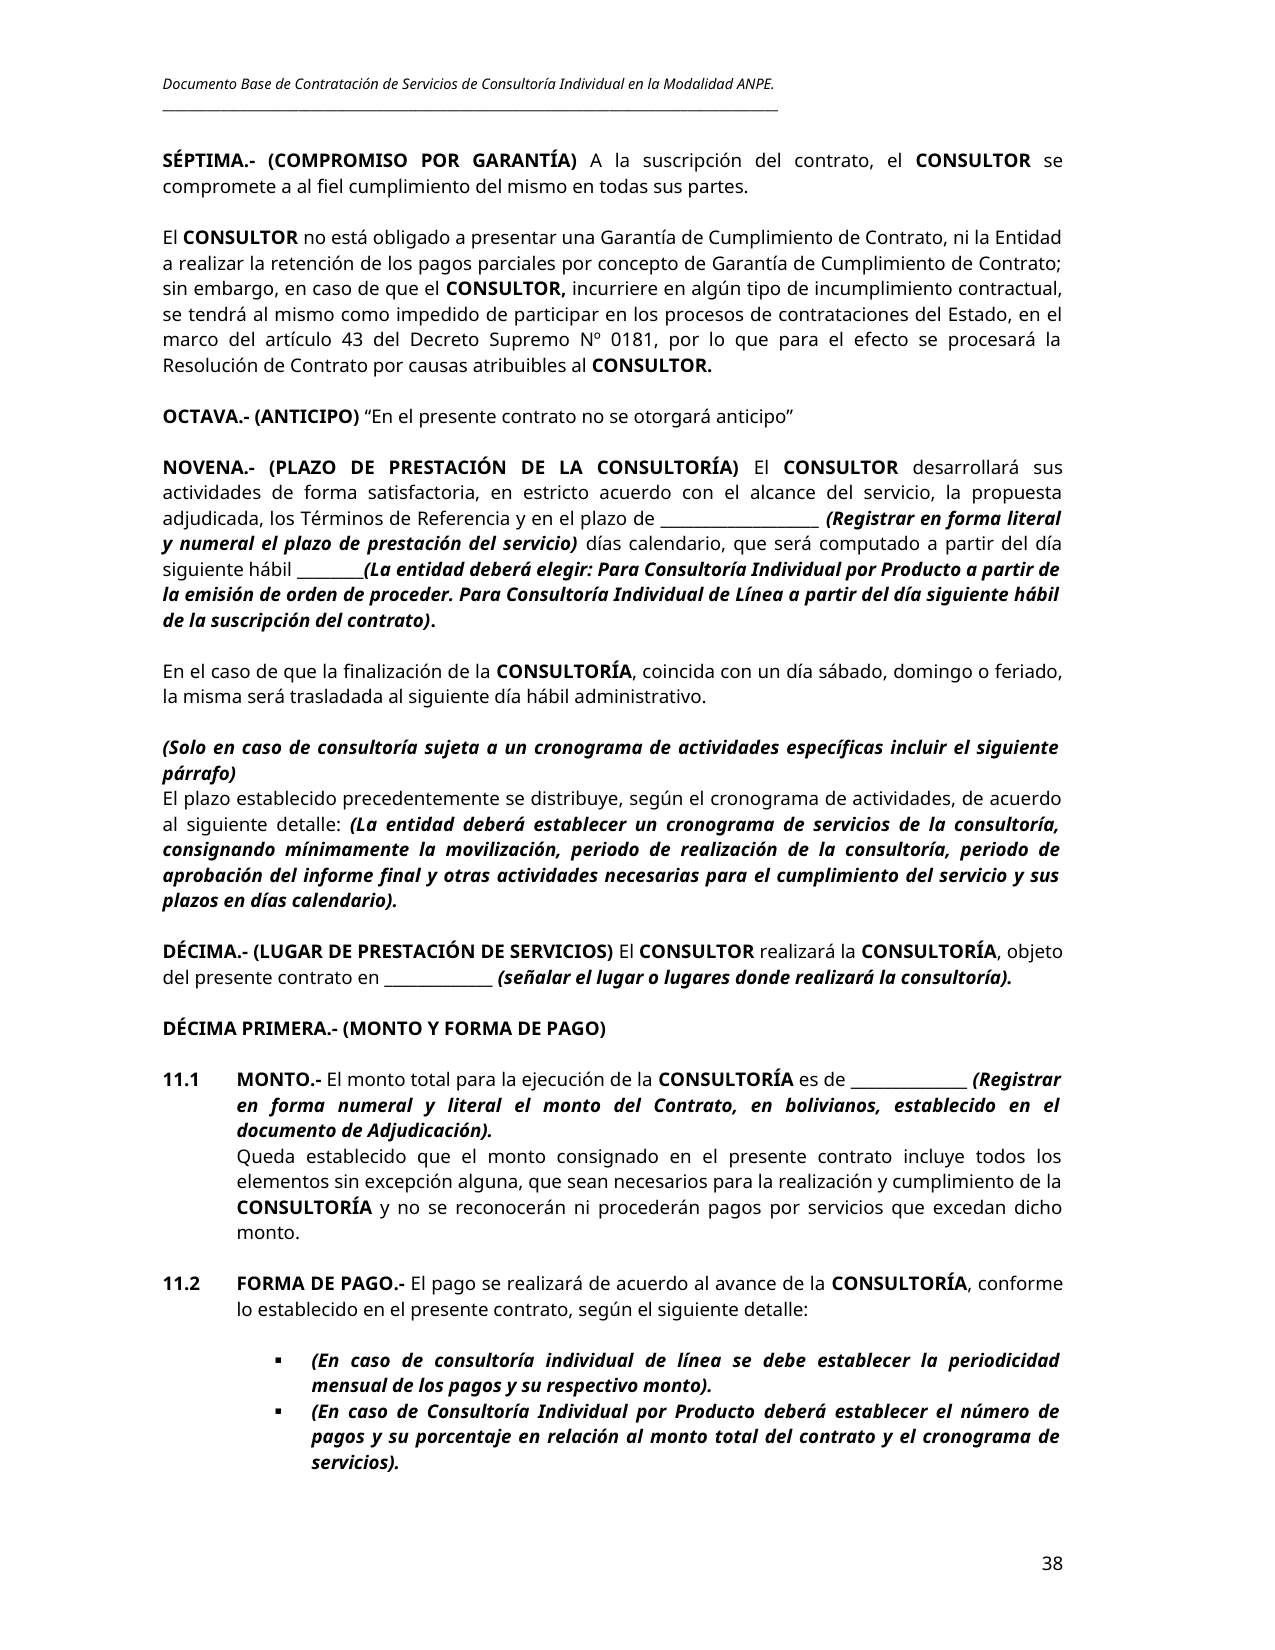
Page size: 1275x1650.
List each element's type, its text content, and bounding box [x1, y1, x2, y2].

text (Solo en caso de consultoría sujeta a un cronograma de actividades específicas incluir el siguiente párrafo) [162, 735, 1063, 786]
text En el caso de que la finalización de la CONSULTORÍA, coincida con un día sábado, domingo o feriado, la misma será trasladada al siguiente día hábil administrativo. [162, 658, 1063, 709]
text El CONSULTOR no está obligado a presentar una Garantía de Cumplimiento de Contrato, ni la Entidad a realizar la retención de los pagos parciales por concepto de Garantía de Cumplimiento de Contrato; sin embargo, en caso de que el CONSULTOR, incurriere en algún tipo de incumplimiento contractual, se tendrá al mismo como impedido de participar en los procesos de contrataciones del Estado, en el marco del artículo 43 del Decreto Supremo Nº 0181, por lo que para el efecto se procesará la Resolución de Contrato por causas atribuibles al CONSULTOR. [162, 224, 1063, 377]
text OCTAVA.- (ANTICIPO) “En el presente contrato no se otorgará anticipo” [162, 403, 1063, 428]
list FORMA DE PAGO.- El pago se realizará de acuerdo al avance de la CONSULTORÍA, conforme lo establecido en el presente contrato, según el siguiente detalle: [162, 1271, 1063, 1322]
list MONTO.- El monto total para la ejecución de la CONSULTORÍA es de ______________ (Registrar en forma numeral y literal el monto del Contrato, en bolivianos, establecido en el documento de Adjudicación). [162, 1066, 1063, 1143]
text NOVENA.- (PLAZO DE PRESTACIÓN DE LA CONSULTORÍA) El CONSULTOR desarrollará sus actividades de forma satisfactoria, en estricto acuerdo con el alcance del servicio, la propuesta adjudicada, los Términos de Referencia y en el plazo de ___________________ (Registrar en forma literal y numeral el plazo de prestación del servicio) días calendario, que será computado a partir del día siguiente hábil ________(La entidad deberá elegir: Para Consultoría Individual por Producto a partir de la emisión de orden de proceder. Para Consultoría Individual de Línea a partir del día siguiente hábil de la suscripción del contrato). [162, 454, 1063, 633]
text SÉPTIMA.- (COMPROMISO POR GARANTÍA) A la suscripción del contrato, el CONSULTOR se compromete a al fiel cumplimiento del mismo en todas sus partes. [162, 148, 1063, 199]
text Queda establecido que el monto consignado en el presente contrato incluye todos los elementos sin excepción alguna, que sean necesarios para la realización y cumplimiento de la CONSULTORÍA y no se reconocerán ni procederán pagos por servicios que excedan dicho monto. [236, 1143, 1063, 1245]
text DÉCIMA.- (LUGAR DE PRESTACIÓN DE SERVICIOS) El CONSULTOR realizará la CONSULTORÍA, objeto del presente contrato en _____________ (señalar el lugar o lugares donde realizará la consultoría). [162, 939, 1063, 990]
text DÉCIMA PRIMERA.- (MONTO Y FORMA DE PAGO) [162, 1015, 1063, 1041]
list (En caso de Consultoría Individual por Producto deberá establecer el número de pagos y su porcentaje en relación al monto total del contrato y el cronograma de servicios). [274, 1398, 1063, 1475]
text El plazo establecido precedentemente se distribuye, según el cronograma de actividades, de acuerdo al siguiente detalle: (La entidad deberá establecer un cronograma de servicios de la consultoría, consignando mínimamente la movilización, periodo de realización de la consultoría, periodo de aprobación del informe final y otras actividades necesarias para el cumplimiento del servicio y sus plazos en días calendario). [162, 786, 1063, 913]
list (En caso de consultoría individual de línea se debe establecer la periodicidad mensual de los pagos y su respectivo monto). [274, 1347, 1063, 1398]
